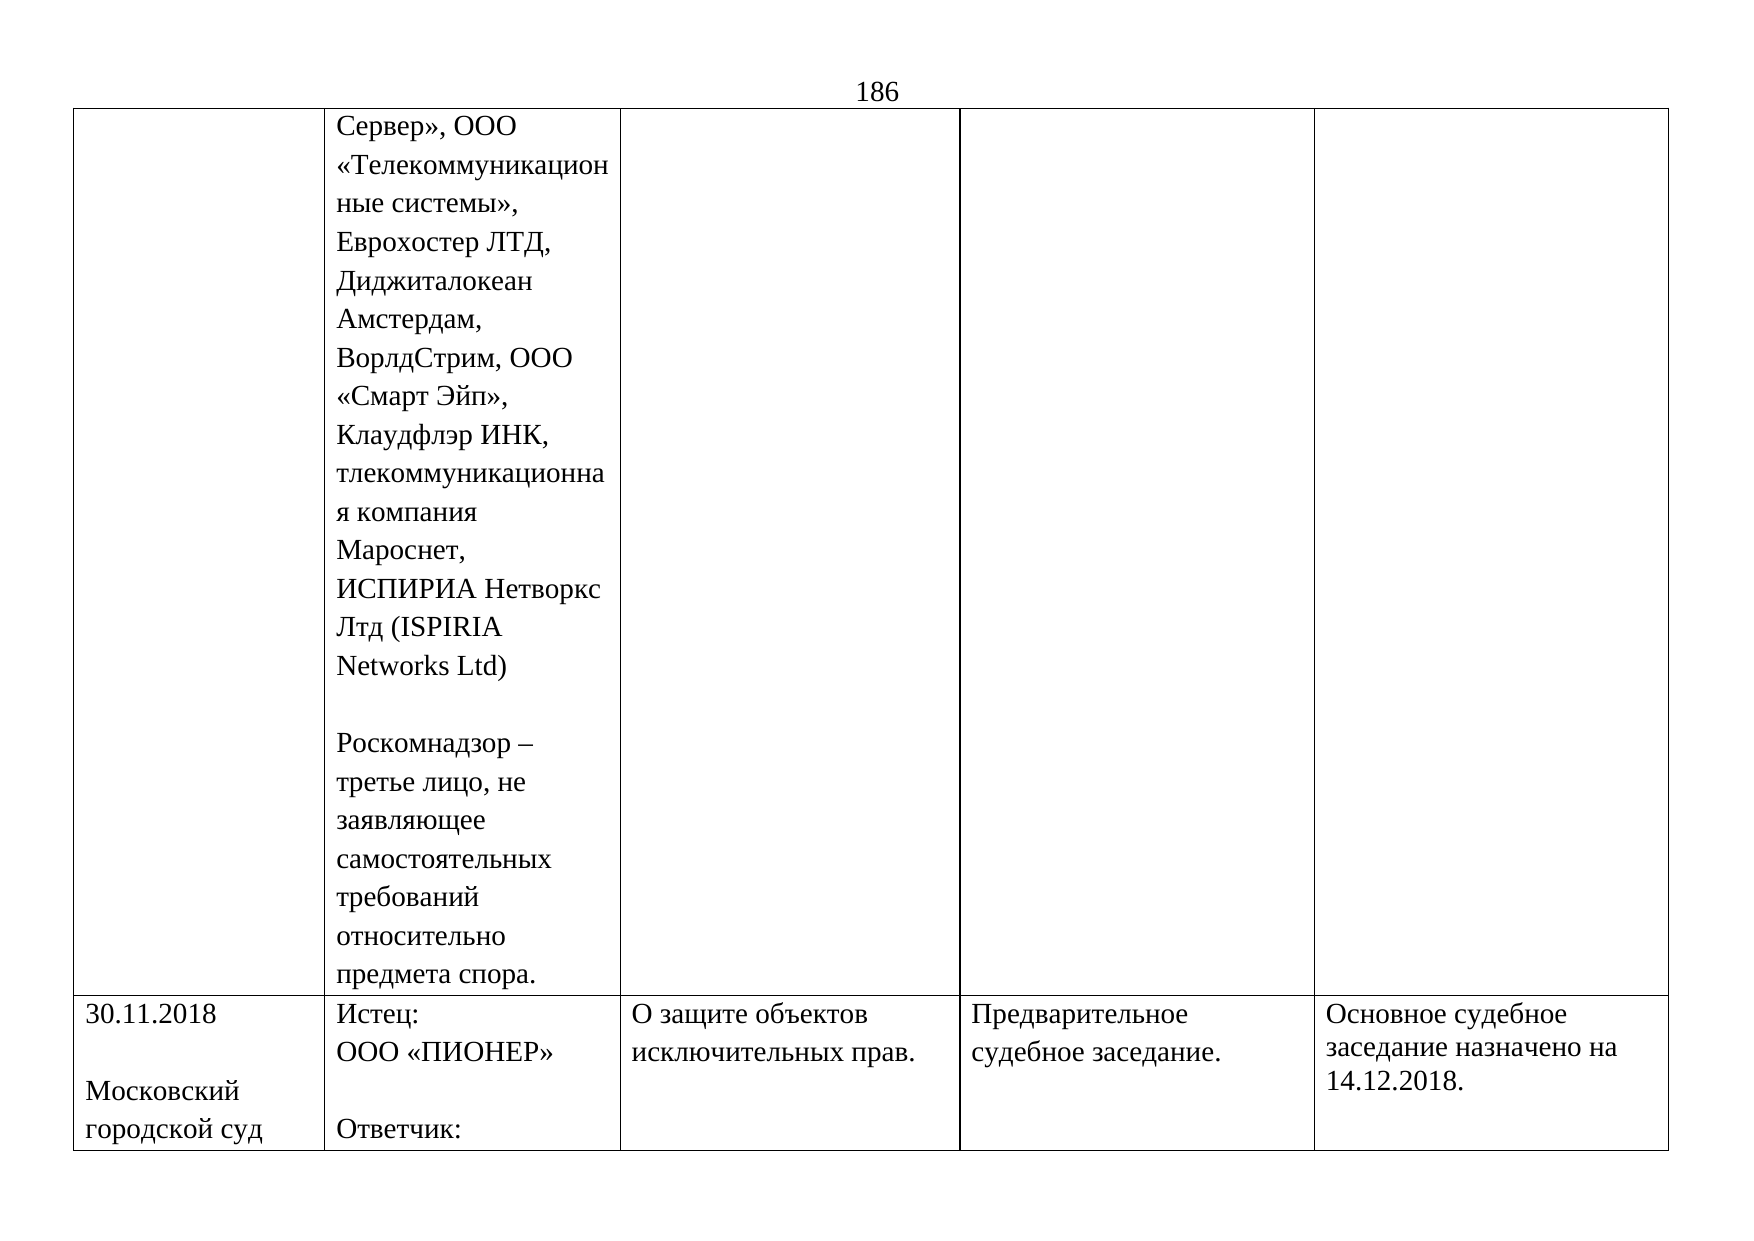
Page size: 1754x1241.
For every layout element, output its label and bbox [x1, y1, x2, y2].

table_cell [325, 109, 620, 995]
table_cell [961, 109, 1314, 995]
table_cell [1315, 996, 1668, 1150]
table_cell [74, 996, 324, 1150]
table_cell [74, 109, 324, 995]
table_cell [325, 996, 620, 1150]
table_cell [1315, 109, 1668, 995]
table_cell [621, 109, 959, 995]
table_cell [961, 996, 1314, 1150]
table_cell [621, 996, 959, 1150]
